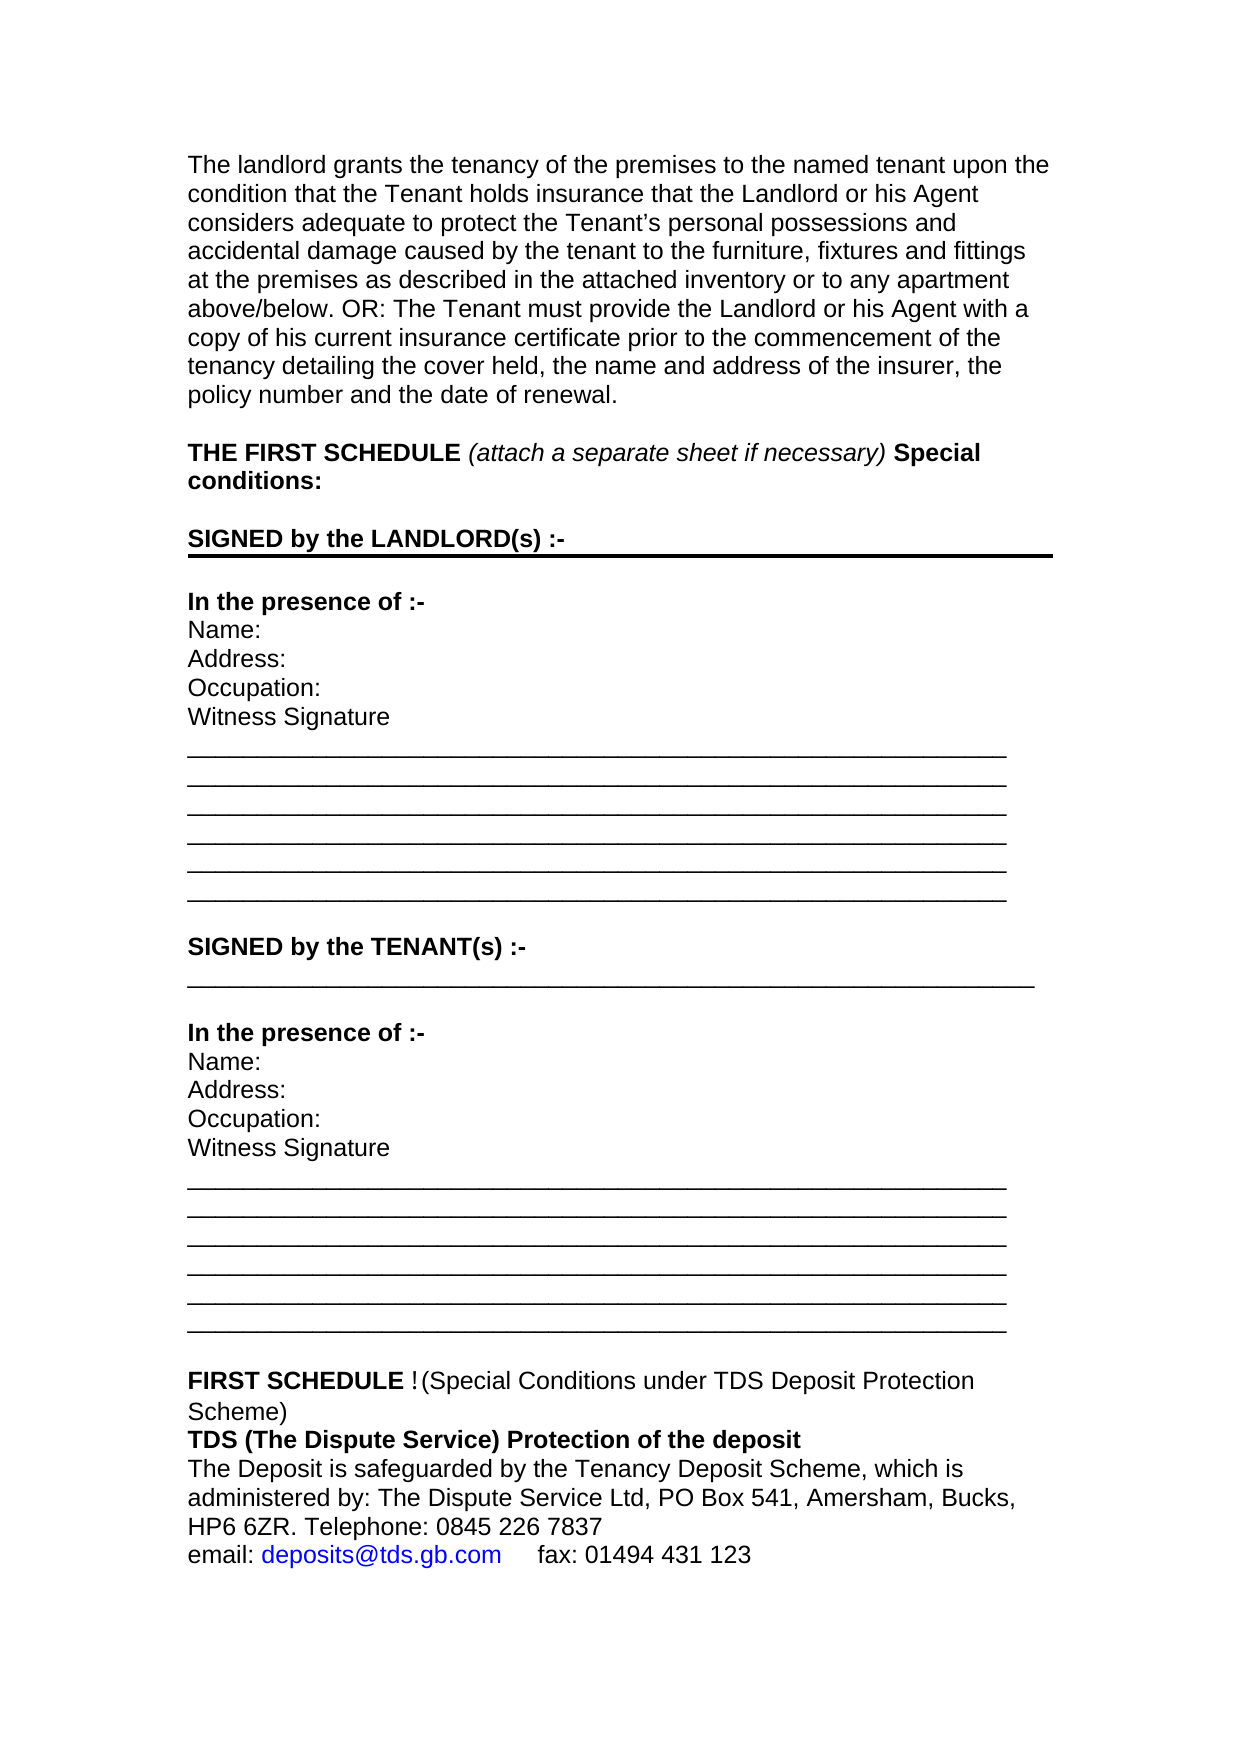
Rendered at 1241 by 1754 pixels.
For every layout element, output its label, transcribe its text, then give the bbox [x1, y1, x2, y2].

text Address: [187, 644, 1053, 673]
text In the presence of :- [187, 586, 1053, 615]
text THE FIRST SCHEDULE (attach a separate sheet if necessary) Special conditions: [187, 437, 1053, 495]
text FIRST SCHEDULE ! (Special Conditions under TDS Deposit Protection Scheme) [187, 1363, 1053, 1426]
text Name: [187, 615, 1053, 644]
text Occupation: [187, 673, 1053, 701]
text Witness Signature ___________________________________________________________ ___________________________________________________________ ___________________________________________________________ ___________________________________________________________ ___________________________________________________________ ___________________________________________________________ [187, 701, 1053, 903]
text Name: [187, 1046, 1053, 1075]
text SIGNED by the LANDLORD(s) :- [187, 524, 1053, 558]
text Address: [187, 1075, 1053, 1104]
text SIGNED by the TENANT(s) :- _____________________________________________________________ [187, 931, 1053, 989]
text The Deposit is safeguarded by the Tenancy Deposit Scheme, which is administered by: The Dispute Service Ltd, PO Box 541, Amersham, Bucks, HP6 6ZR. Telephone: 0845 226 7837 [187, 1454, 1053, 1541]
text email: deposits@tds.gb.com fax: 01494 431 123 [187, 1541, 1053, 1569]
text TDS (The Dispute Service) Protection of the deposit [187, 1426, 1053, 1454]
text Occupation: [187, 1104, 1053, 1133]
text In the presence of :- [187, 1018, 1053, 1046]
text The landlord grants the tenancy of the premises to the named tenant upon the condition that the Tenant holds insurance that the Landlord or his Agent considers adequate to protect the Tenant’s personal possessions and accidental damage caused by the tenant to the furniture, fixtures and fittings at the premises as described in the attached inventory or to any apartment above/below. OR: The Tenant must provide the Landlord or his Agent with a copy of his current insurance certificate prior to the commencement of the tenancy detailing the cover held, the name and address of the insurer, the policy number and the date of renewal. [187, 150, 1053, 409]
text Witness Signature ___________________________________________________________ ___________________________________________________________ ___________________________________________________________ ___________________________________________________________ ___________________________________________________________ ___________________________________________________________ [187, 1133, 1053, 1334]
